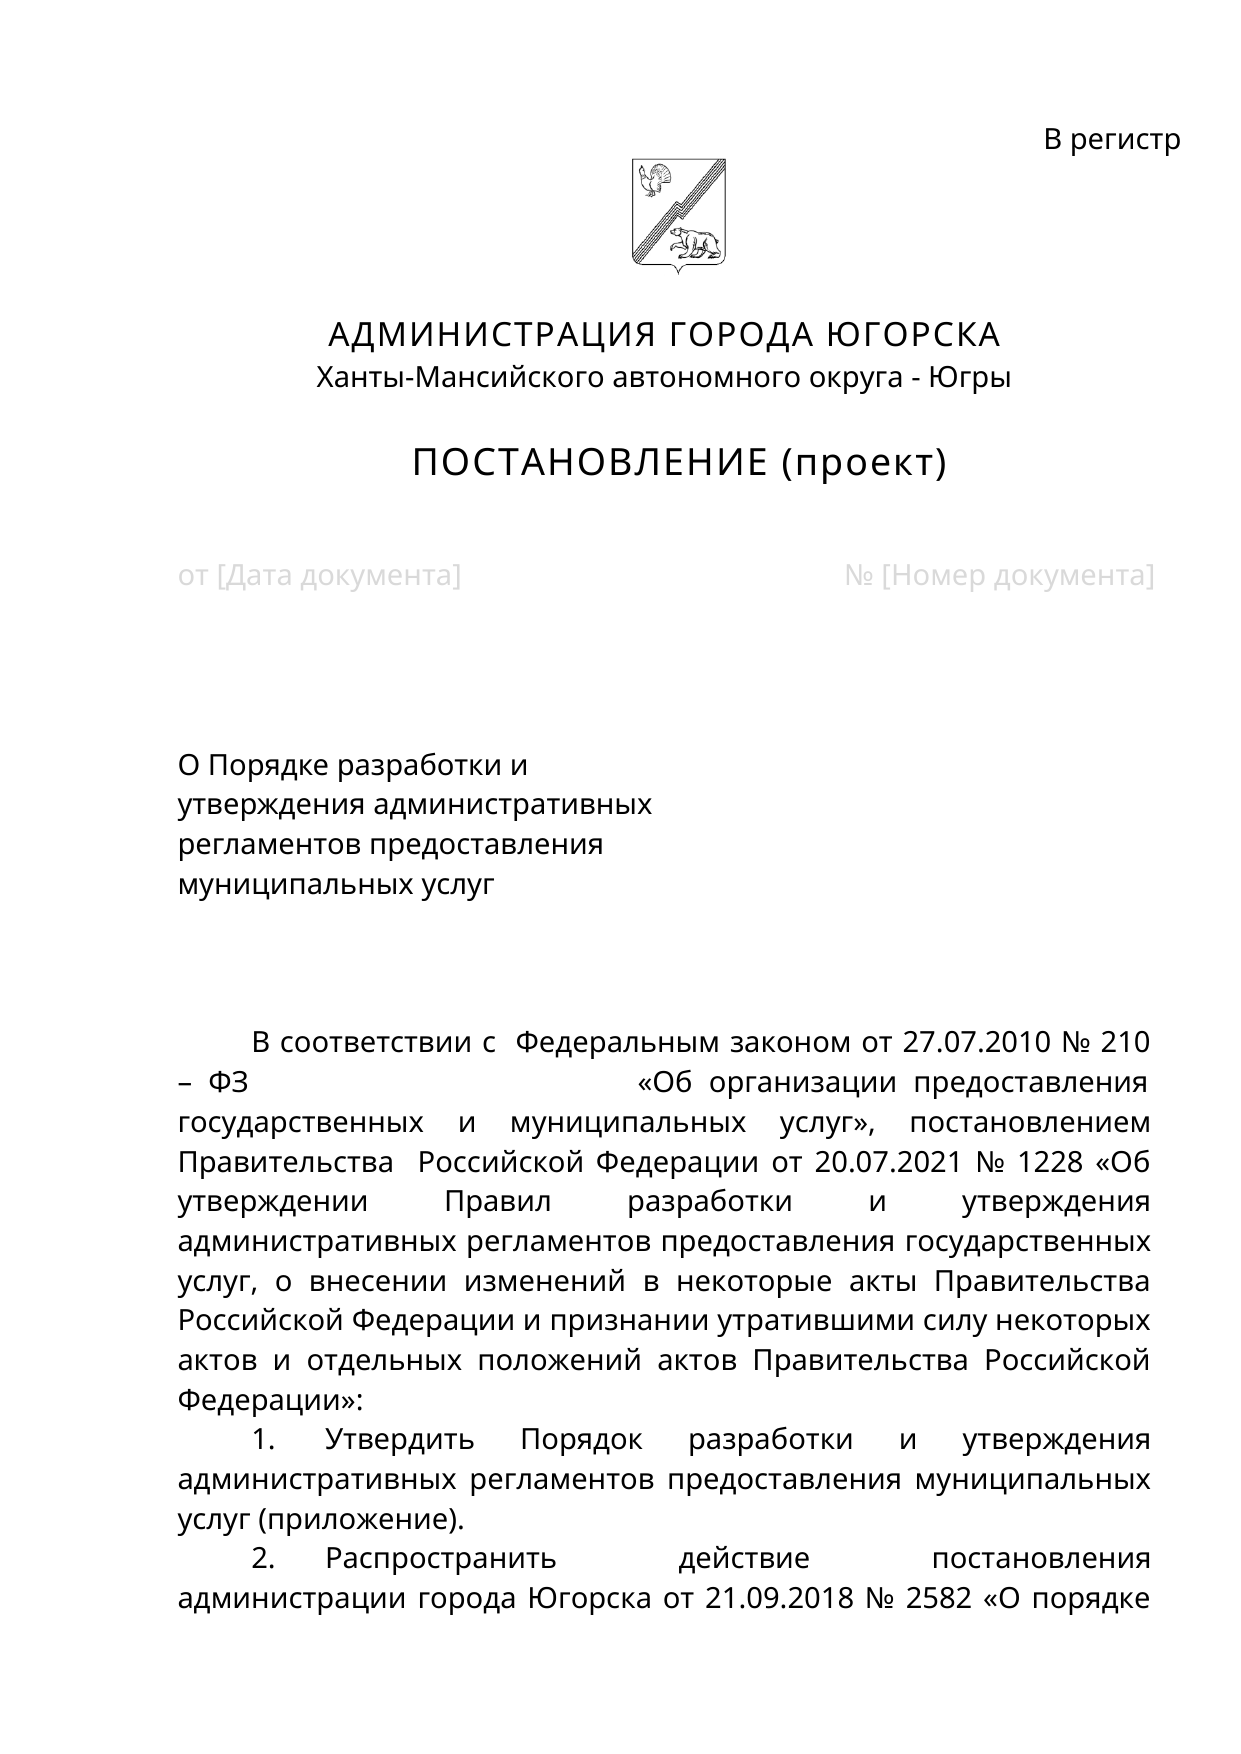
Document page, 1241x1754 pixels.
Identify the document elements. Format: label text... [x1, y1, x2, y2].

picture [631, 157, 727, 277]
text Ханты-Мансийского автономного округа - Югры [177, 356, 1152, 396]
text утверждения административных [177, 784, 1152, 823]
list ПОСТАНОВЛЕНИЕ (проект) [177, 435, 1181, 486]
text регламентов предоставления [177, 823, 1152, 863]
text В соответствии с Федеральным законом от 27.07.2010 № 210 – ФЗ «Об организации предоставления государственных и муниципальных услуг», постановлением Правительства Российской Федерации от 20.07.2021 № 1228 «Об утверждении Правил разработки и утверждения административных регламентов предоставления государственных услуг, о внесении изменений в некоторые акты Правительства Российской Федерации и признании утратившими силу некоторых актов и отдельных положений актов Правительства Российской Федерации»: [177, 1022, 1152, 1419]
text В регистр [177, 118, 1181, 158]
table_header от [Дата документа] [166, 554, 679, 664]
text муниципальных услуг [177, 863, 1152, 903]
table_header № [Номер документа] [679, 554, 1167, 664]
text АДМИНИСТРАЦИЯ ГОРОДА ЮГОРСКА [177, 311, 1152, 356]
text О Порядке разработки и [177, 744, 1152, 784]
list Утвердить Порядок разработки и утверждения административных регламентов предоставления муниципальных услуг (приложение). [177, 1419, 1152, 1538]
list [177, 1538, 1152, 1617]
